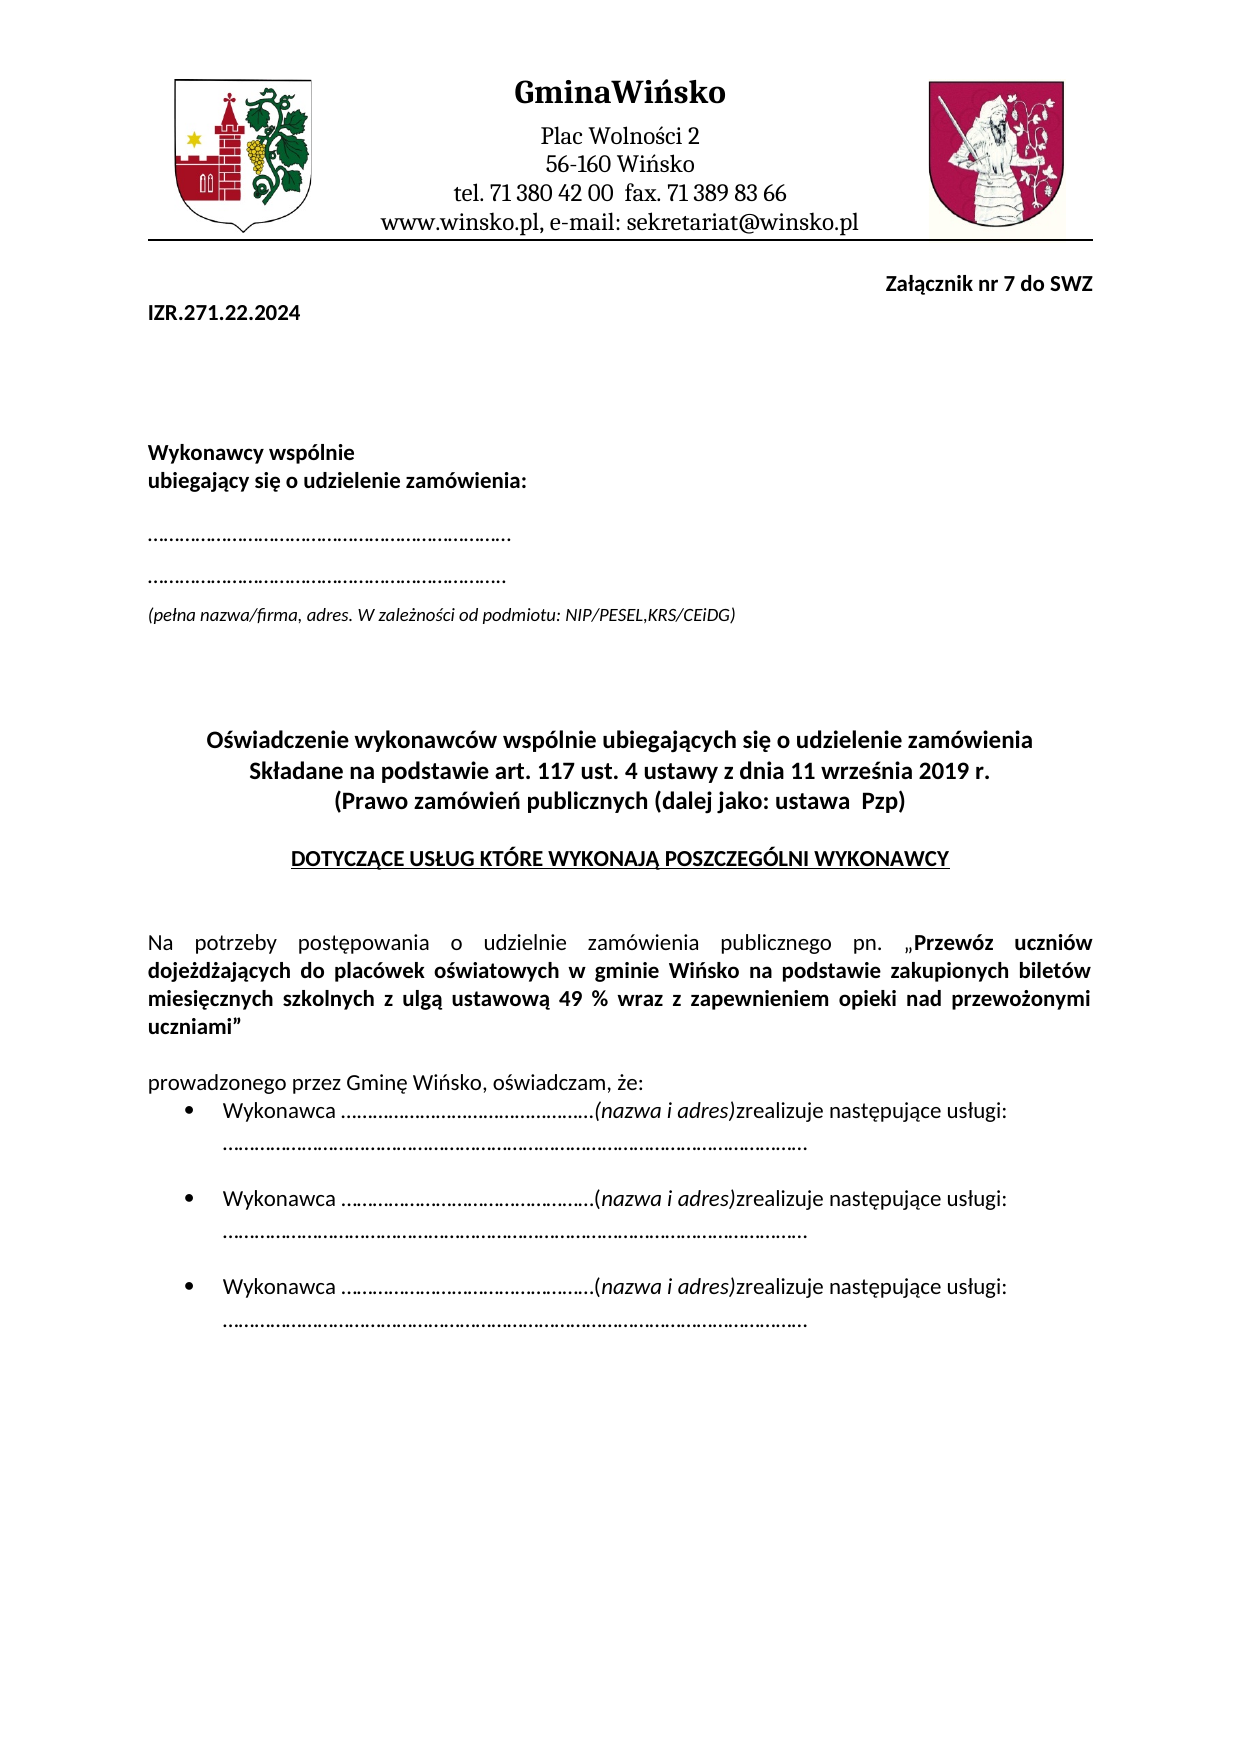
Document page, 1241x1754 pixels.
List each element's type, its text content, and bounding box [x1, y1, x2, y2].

list ………………………………………………………………………………………………… [223, 1216, 1093, 1244]
text (pełna nazwa/firma, adres. W zależności od podmiotu: NIP/PESEL,KRS/CEiDG) [148, 603, 1093, 626]
text Oświadczenie wykonawców wspólnie ubiegających się o udzielenie zamówienia [148, 724, 1093, 755]
list Wykonawca …………………………………………(nazwa i adres)zrealizuje następujące usługi: [185, 1096, 1093, 1124]
text DOTYCZĄCE USŁUG KTÓRE WYKONAJĄ POSZCZEGÓLNI WYKONAWCY [148, 844, 1093, 872]
list ………………………………………………………………………………………………… [223, 1128, 1093, 1156]
list Wykonawca …………………………………………(nazwa i adres)zrealizuje następujące usługi: [185, 1184, 1093, 1212]
text Składane na podstawie art. 117 ust. 4 ustawy z dnia 11 września 2019 r. [148, 755, 1093, 785]
text Wykonawcy wspólnie [148, 438, 1093, 466]
text (Prawo zamówień publicznych (dalej jako: ustawa Pzp) [148, 785, 1093, 816]
text Załącznik nr 7 do SWZ [148, 269, 1093, 298]
text ………………………………………………………….. [148, 561, 1093, 589]
list ………………………………………………………………………………………………… [223, 1305, 1093, 1333]
text …………………………………………………………… [148, 519, 1093, 547]
picture [928, 79, 1066, 239]
picture [174, 79, 312, 233]
text IZR.271.22.2024 [148, 298, 1093, 326]
list Wykonawca …………………………………………(nazwa i adres)zrealizuje następujące usługi: [185, 1272, 1093, 1301]
text ubiegający się o udzielenie zamówienia: [148, 466, 1093, 494]
text Na potrzeby postępowania o udzielnie zamówienia publicznego pn. „Przewóz uczniów dojeżdżających do placówek oświatowych w gminie Wińsko na podstawie zakupionych biletów miesięcznych szkolnych z ulgą ustawową 49 % wraz z zapewnieniem opieki nad przewożonymi uczniami” [148, 928, 1093, 1040]
text prowadzonego przez Gminę Wińsko, oświadczam, że: [148, 1068, 1093, 1096]
